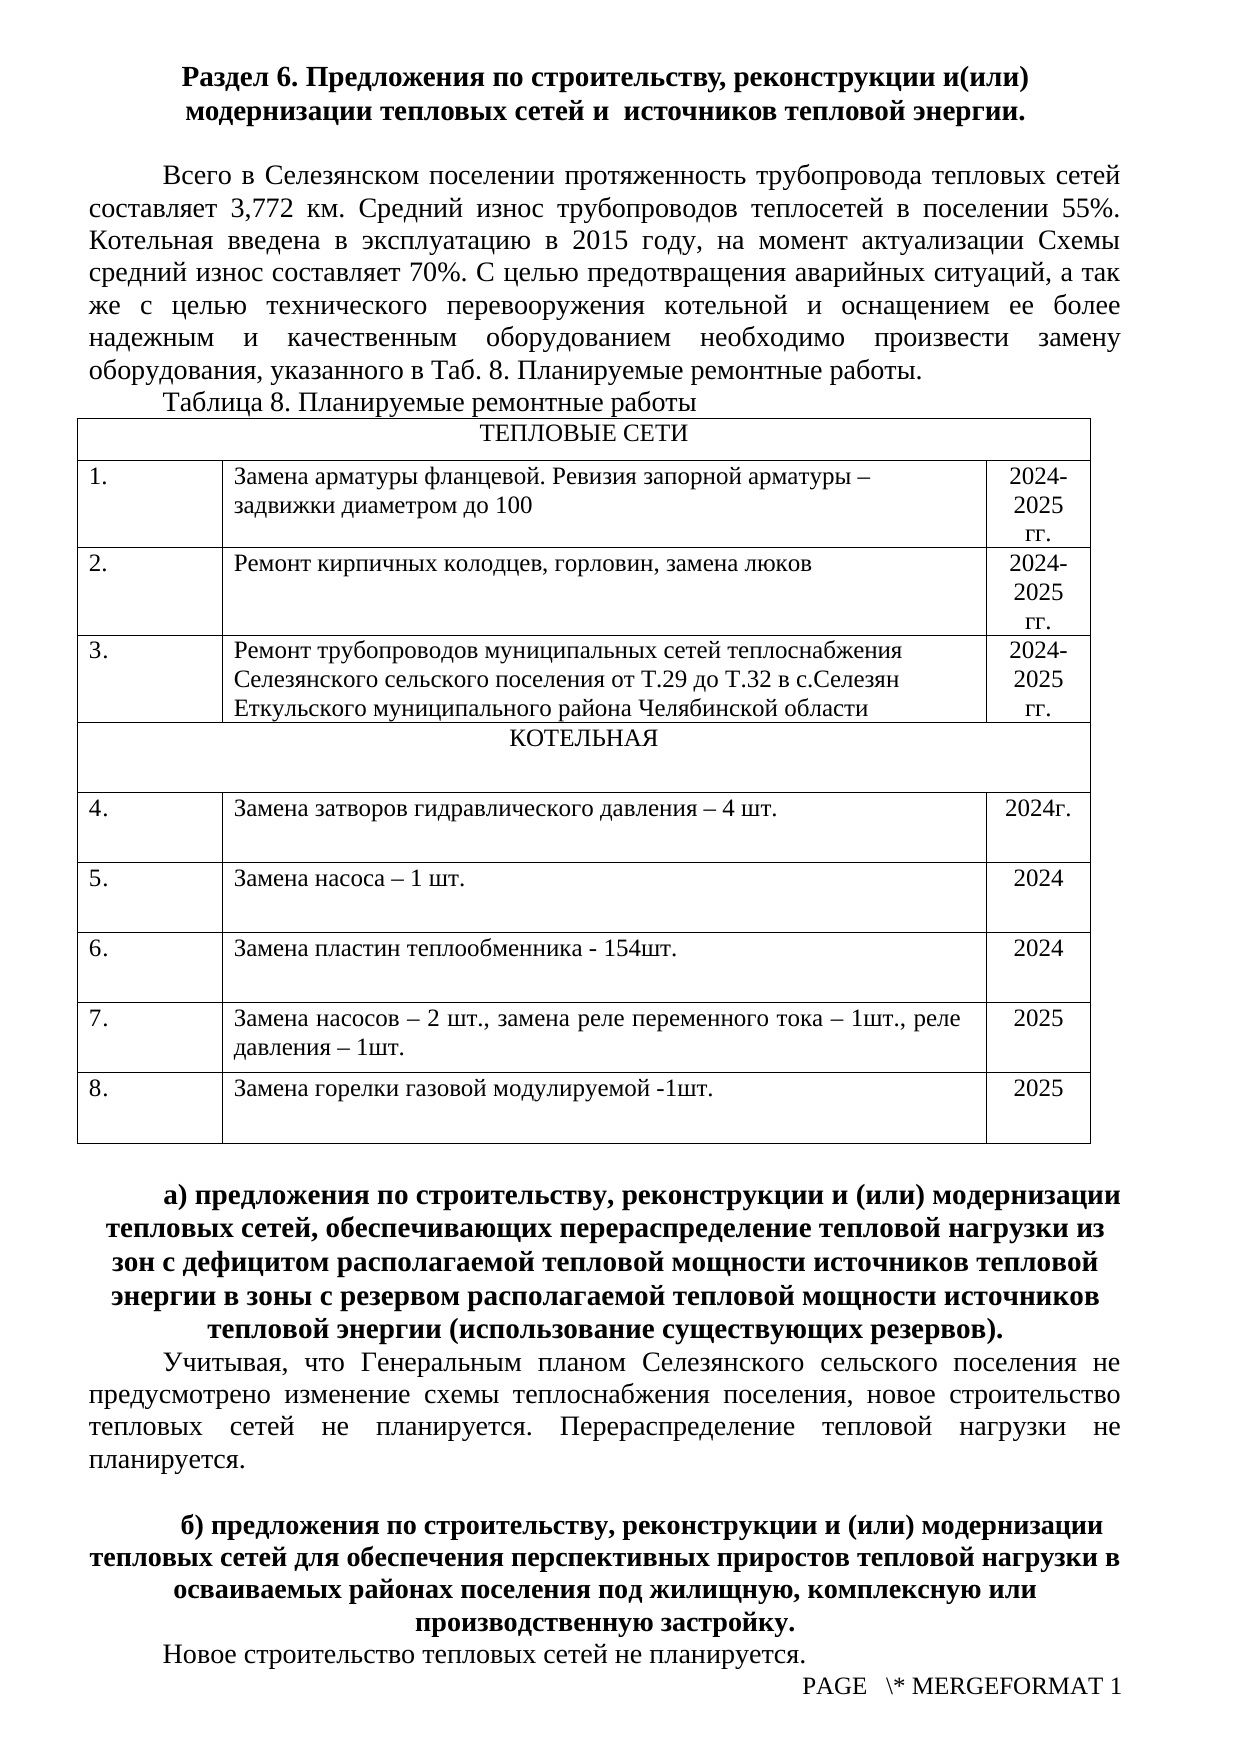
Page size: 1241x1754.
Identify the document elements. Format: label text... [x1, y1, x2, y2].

table_cell КОТЕЛЬНАЯ [78, 723, 1090, 792]
text Всего в Селезянском поселении протяженность трубопровода тепловых сетей составляет 3,772 км. Средний износ трубопроводов теплосетей в поселении 55%. Котельная введена в эксплуатацию в 2015 году, на момент актуализации Схемы средний износ составляет 70%. С целью предотвращения аварийных ситуаций, а так же с целью технического перевооружения котельной и оснащением ее более надежным и качественным оборудованием необходимо произвести замену оборудования, указанного в Таб. 8. Планируемые ремонтные работы. [89, 158, 1122, 385]
table_cell 2024-2025 гг. [987, 636, 1090, 722]
table_cell 7. [78, 1003, 222, 1072]
table_cell 2. [78, 548, 222, 634]
table_cell 2024-2025 гг. [987, 548, 1090, 634]
table_cell 3. [78, 636, 222, 722]
table_cell 2024 [987, 933, 1090, 1002]
table_cell Замена затворов гидравлического давления – 4 шт. [223, 793, 986, 862]
table_cell Ремонт кирпичных колодцев, горловин, замена люков [223, 548, 986, 634]
table_header Тепловые сети [78, 419, 1090, 460]
table_cell 8. [78, 1073, 222, 1142]
table_cell Замена насосов – 2 шт., замена реле переменного тока – 1шт., реле давления – 1шт. [223, 1003, 986, 1072]
table_cell 6. [78, 933, 222, 1002]
table_cell 2025 [987, 1003, 1090, 1072]
text Новое строительство тепловых сетей не планируется. [89, 1637, 1122, 1670]
text Учитывая, что Генеральным планом Селезянского сельского поселения не предусмотрено изменение схемы теплоснабжения поселения, новое строительство тепловых сетей не планируется. Перераспределение тепловой нагрузки не планируется. [89, 1345, 1122, 1474]
table_cell Замена пластин теплообменника - 154шт. [223, 933, 986, 1002]
text а) предложения по строительству, реконструкции и (или) модернизации тепловых сетей, обеспечивающих перераспределение тепловой нагрузки из зон с дефицитом располагаемой тепловой мощности источников тепловой энергии в зоны с резервом располагаемой тепловой мощности источников тепловой энергии (использование существующих резервов). [89, 1177, 1122, 1345]
table_cell 5. [78, 863, 222, 932]
text б) предложения по строительству, реконструкции и (или) модернизации тепловых сетей для обеспечения перспективных приростов тепловой нагрузки в осваиваемых районах поселения под жилищную, комплексную или производственную застройку. [89, 1508, 1122, 1637]
table_cell 4. [78, 793, 222, 862]
table_cell 1. [78, 461, 222, 547]
table_cell Замена арматуры фланцевой. Ревизия запорной арматуры – задвижки диаметром до 100 [223, 461, 986, 547]
table_cell Замена насоса – 1 шт. [223, 863, 986, 932]
table_cell 2025 [987, 1073, 1090, 1142]
table_cell Замена горелки газовой модулируемой -1шт. [223, 1073, 986, 1142]
table_cell 2024-2025 гг. [987, 461, 1090, 547]
table_cell 2024г. [987, 793, 1090, 862]
table_cell 2024 [987, 863, 1090, 932]
text Таблица 8. Планируемые ремонтные работы [89, 385, 1122, 417]
table_cell Ремонт трубопроводов муниципальных сетей теплоснабжения Селезянского сельского поселения от Т.29 до Т.32 в с.Селезян Еткульского муниципального района Челябинской области [223, 636, 986, 722]
subtitle Раздел 6. Предложения по строительству, реконструкции и(или) модернизации тепловых сетей и источников тепловой энергии. [89, 59, 1122, 126]
